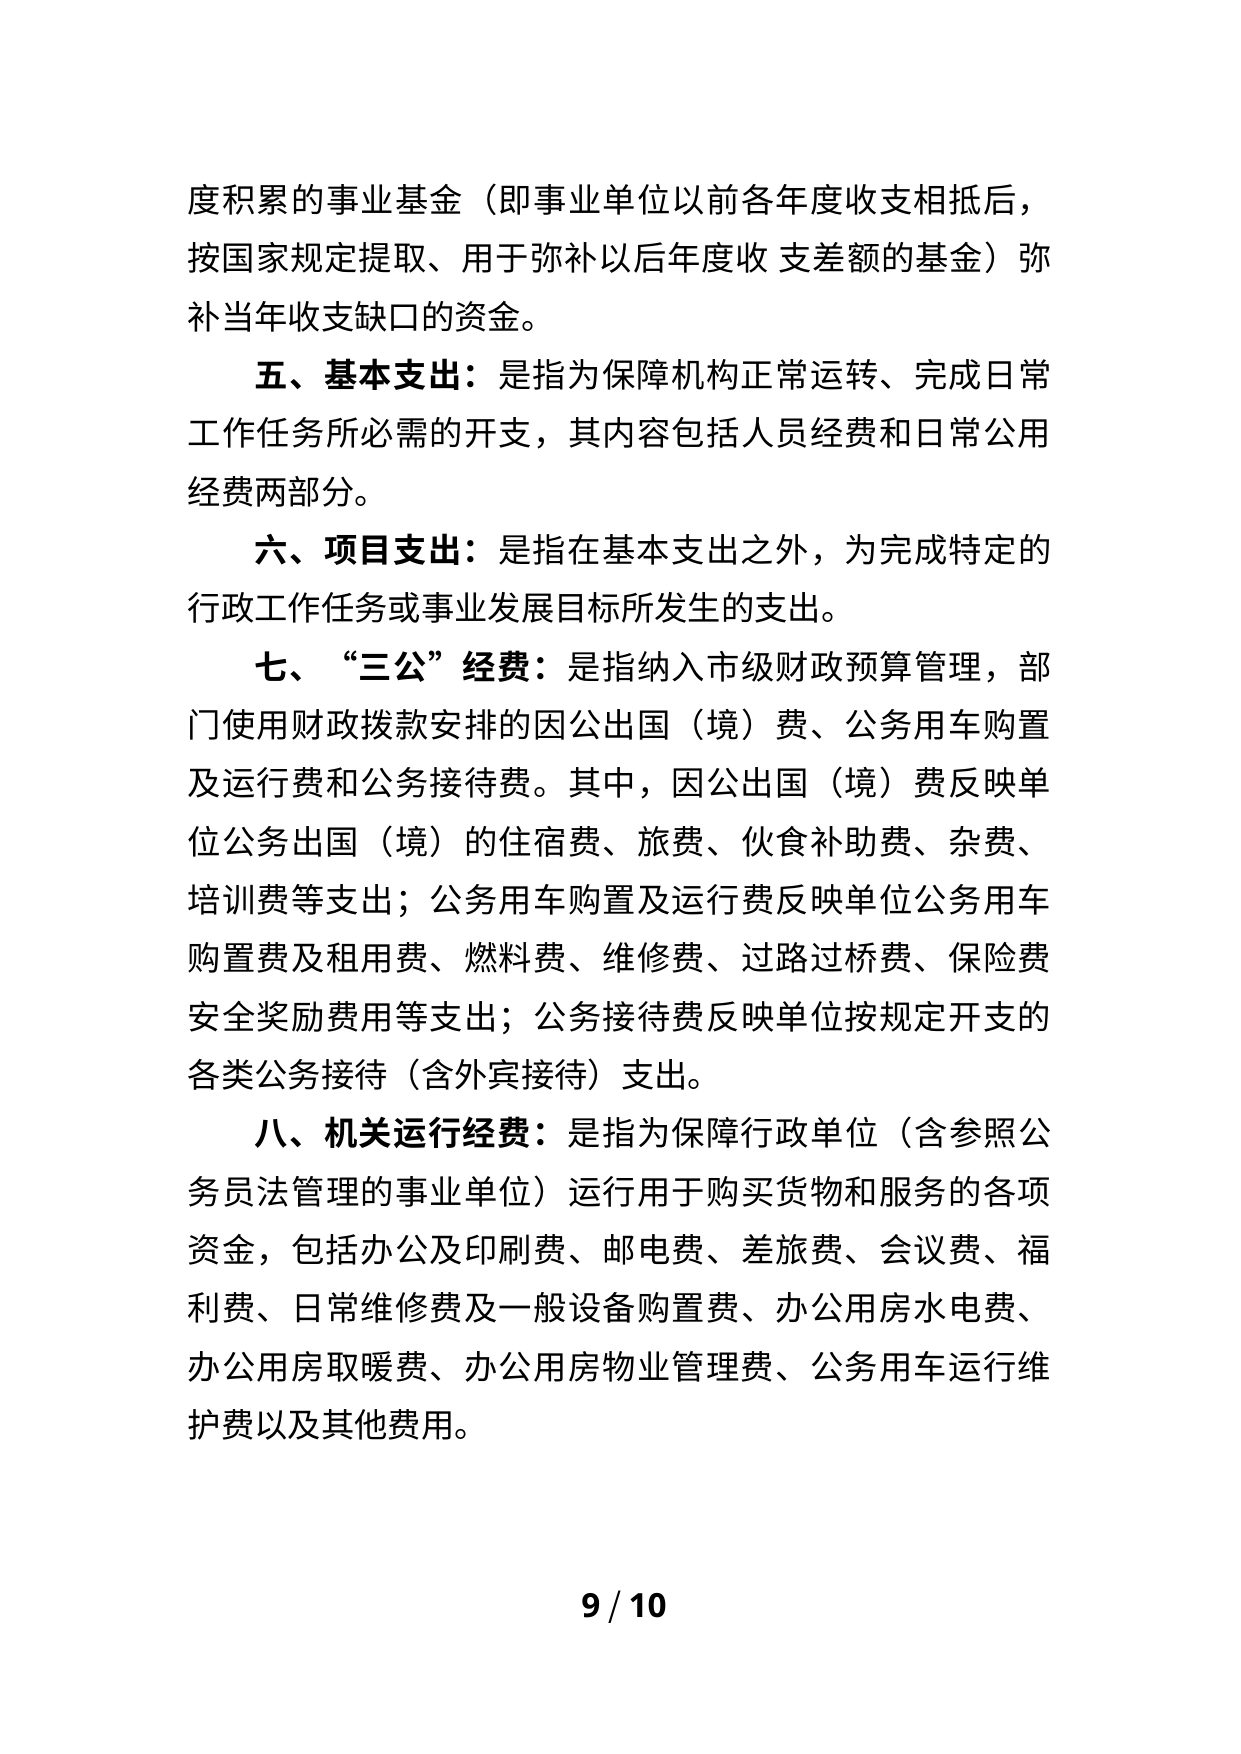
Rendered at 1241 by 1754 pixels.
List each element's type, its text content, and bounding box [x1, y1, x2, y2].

text 五、基本支出：是指为保障机构正常运转、完成日常工作任务所必需的开支，其内容包括人员经费和日常公用经费两部分。 [187, 341, 1053, 516]
text 七、“三公”经费：是指纳入市级财政预算管理，部门使用财政拨款安排的因公出国（境）费、公务用车购置及运行费和公务接待费。其中，因公出国（境）费反映单位公务出国（境）的住宿费、旅费、伙食补助费、杂费、培训费等支出；公务用车购置及运行费反映单位公务用车购置费及租用费、燃料费、维修费、过路过桥费、保险费、安全奖励费用等支出；公务接待费反映单位按规定开支的各类公务接待（含外宾接待）支出。 [187, 632, 1053, 1099]
text 八、机关运行经费：是指为保障行政单位（含参照公务员法管理的事业单位）运行用于购买货物和服务的各项资金，包括办公及印刷费、邮电费、差旅费、会议费、福利费、日常维修费及一般设备购置费、办公用房水电费、办公用房取暖费、办公用房物业管理费、公务用车运行维护费以及其他费用。 [187, 1099, 1053, 1449]
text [187, 166, 1053, 341]
text 六、项目支出：是指在基本支出之外，为完成特定的行政工作任务或事业发展目标所发生的支出。 [187, 516, 1053, 632]
